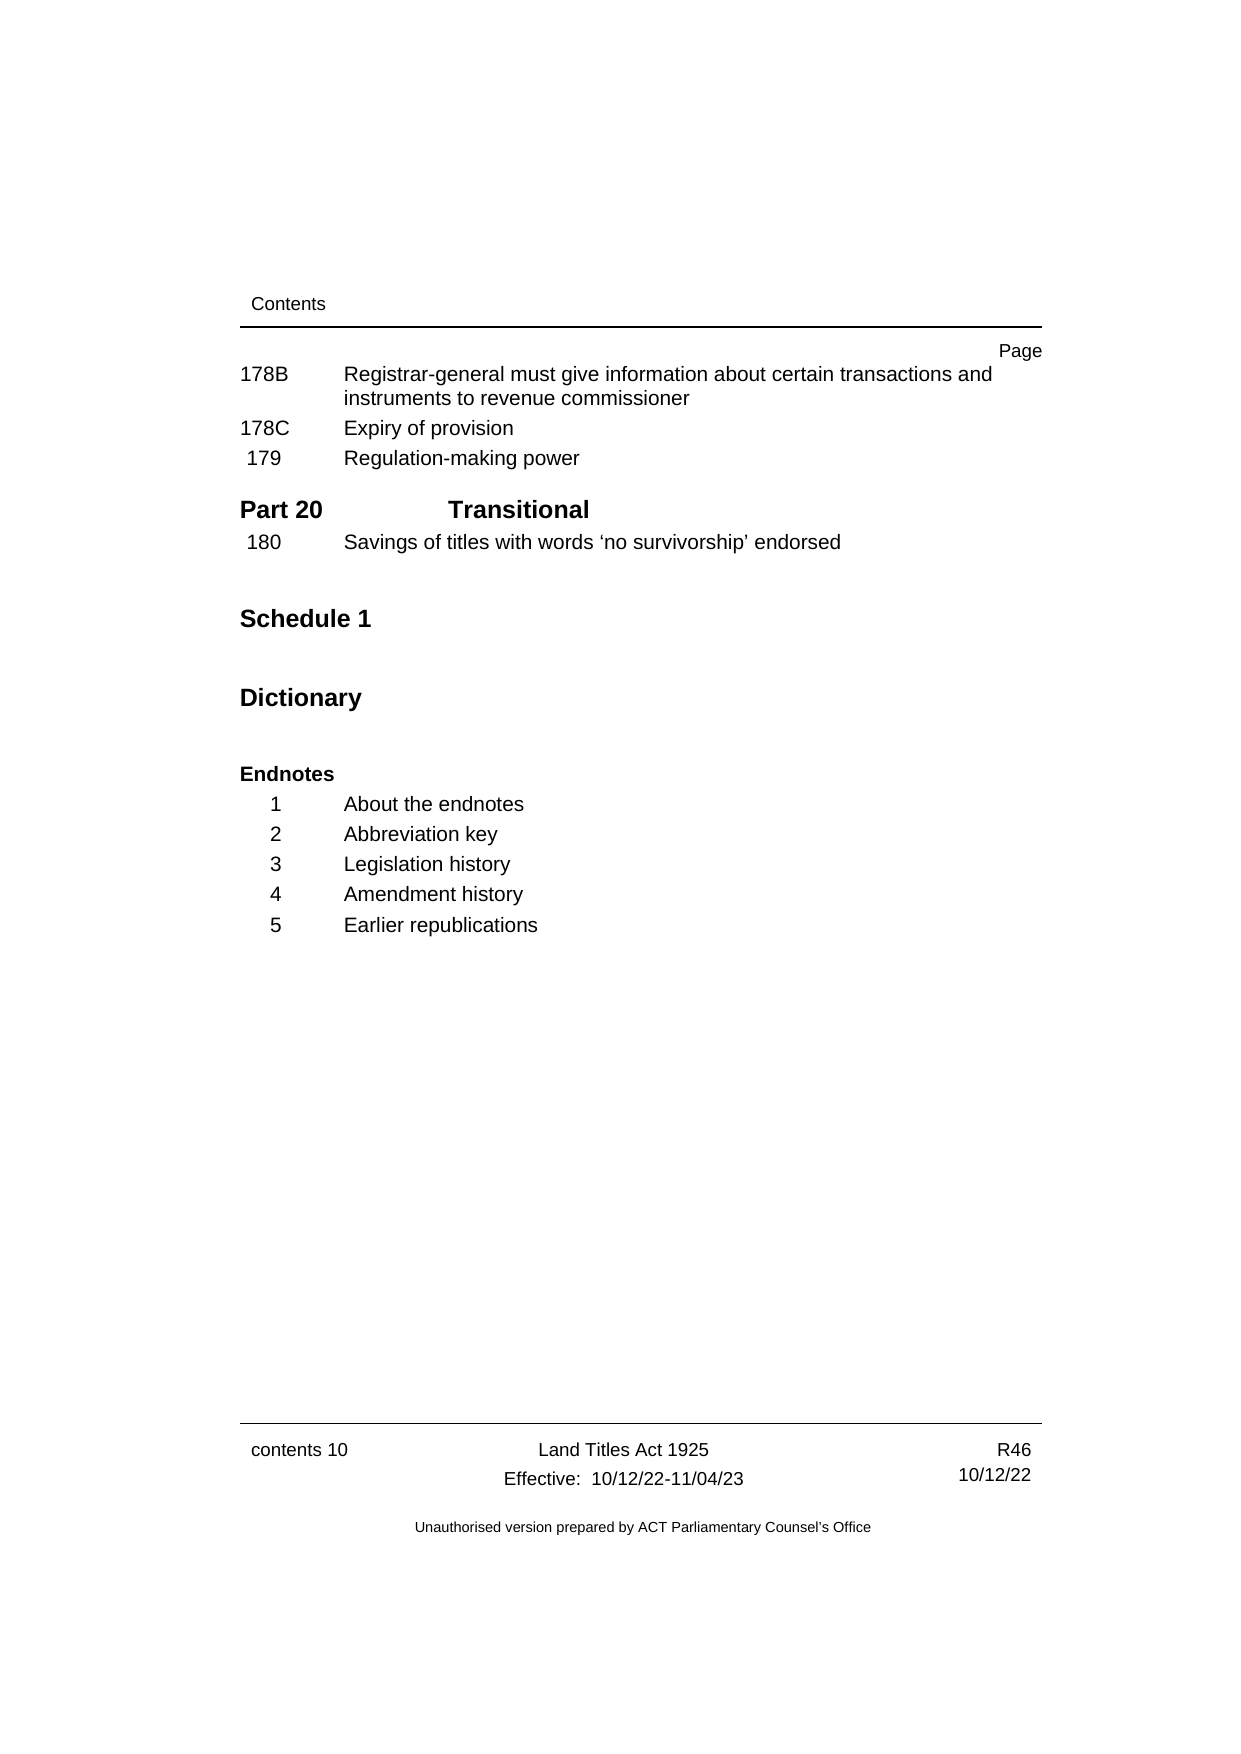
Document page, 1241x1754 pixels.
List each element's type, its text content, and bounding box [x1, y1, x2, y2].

text 4 Amendment history 183 [239, 882, 996, 906]
text 179 Regulation-making power 160 [239, 446, 996, 470]
text 178B Registrar-general must give information about certain transactions and instruments to revenue commissioner 157 [239, 362, 996, 409]
text 178C Expiry of provision 160 [239, 416, 996, 440]
text 3 Legislation history 168 [239, 852, 996, 876]
text Endnotes 167 [239, 761, 996, 785]
text 180 Savings of titles with words ‘no survivorship’ endorsed 161 [239, 530, 996, 554]
text Part 20 Transitional 161 [239, 495, 996, 524]
text 2 Abbreviation key 167 [239, 822, 996, 846]
text 1 About the endnotes 167 [239, 792, 996, 816]
text Schedule 1 162 [239, 604, 996, 633]
text Dictionary 163 [239, 683, 996, 711]
text 5 Earlier republications 211 [239, 912, 996, 936]
